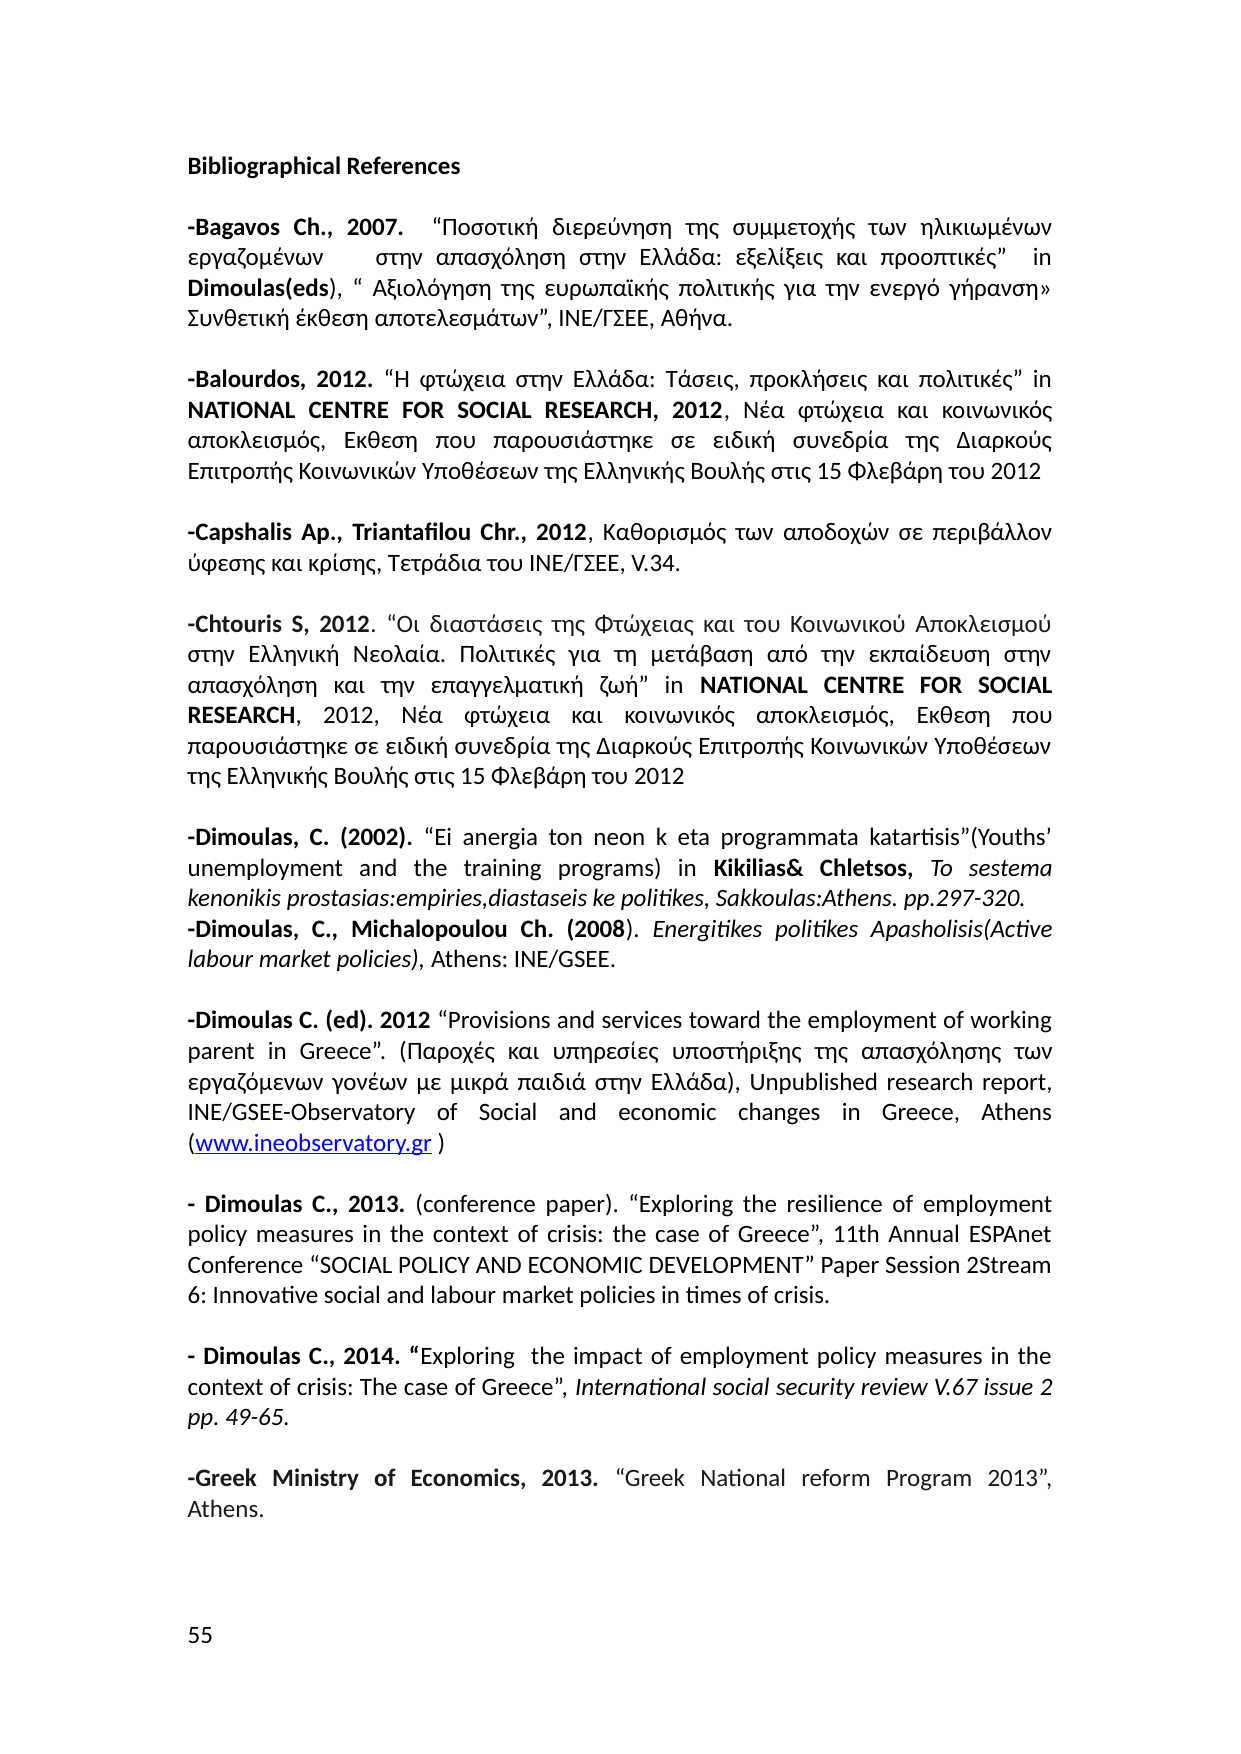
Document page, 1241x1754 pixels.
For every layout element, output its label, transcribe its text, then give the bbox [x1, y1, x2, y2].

text -Dimoulas C. (ed). 2012 “Provisions and services toward the employment of working parent in Greece”. (Παροχές και υπηρεσίες υποστήριξης της απασχόλησης των εργαζόμενων γονέων με μικρά παιδιά στην Ελλάδα), Unpublished research report, INE/GSEE-Observatory of Social and economic changes in Greece, Athens (www.ineobservatory.gr ) [187, 1004, 1053, 1157]
text -Greek Ministry of Economics, 2013. “Greek National reform Program 2013”, Athens. [187, 1462, 1053, 1523]
text -Balourdos, 2012. “Η φτώχεια στην Ελλάδα: Τάσεις, προκλήσεις και πολιτικές” in NATIONAL CENTRE FOR SOCIAL RESEARCH, 2012, Νέα φτώχεια και κοινωνικός αποκλεισμός, Εκθεση που παρουσιάστηκε σε ειδική συνεδρία της Διαρκούς Επιτροπής Κοινωνικών Υποθέσεων της Ελληνικής Βουλής στις 15 Φλεβάρη του 2012 [187, 364, 1053, 486]
text -Dimoulas, C., Michalopoulou Ch. (2008). Energitikes politikes Apasholisis(Active labour market policies), Athens: INE/GSEE. [187, 913, 1053, 974]
text -Chtouris S, 2012. “Οι διαστάσεις της Φτώχειας και του Κοινωνικού Αποκλεισμού στην Ελληνική Νεολαία. Πολιτικές για τη μετάβαση από την εκπαίδευση στην απασχόληση και την επαγγελματική ζωή” in NATIONAL CENTRE FOR SOCIAL RESEARCH, 2012, Νέα φτώχεια και κοινωνικός αποκλεισμός, Εκθεση που παρουσιάστηκε σε ειδική συνεδρία της Διαρκούς Επιτροπής Κοινωνικών Υποθέσεων της Ελληνικής Βουλής στις 15 Φλεβάρη του 2012 [187, 608, 1053, 791]
text Bibliographical References [187, 150, 1053, 181]
text - Dimoulas C., 2013. (conference paper). “Exploring the resilience of employment policy measures in the context of crisis: the case of Greece”, 11th Annual ESPAnet Conference “SOCIAL POLICY AND ECONOMIC DEVELOPMENT” Paper Session 2Stream 6: Innovative social and labour market policies in times of crisis. [187, 1188, 1053, 1310]
text - Dimoulas C., 2014. “Exploring the impact of employment policy measures in the context of crisis: The case of Greece”, International social security review V.67 issue 2 pp. 49-65. [187, 1340, 1053, 1432]
text -Bagavos Ch., 2007. “Ποσοτική διερεύνηση της συμμετοχής των ηλικιωμένων εργαζομένων στην απασχόληση στην Ελλάδα: εξελίξεις και προοπτικές” in Dimoulas(eds), “ Αξιολόγηση της ευρωπαϊκής πολιτικής για την ενεργό γήρανση» Συνθετική έκθεση αποτελεσμάτων”, ΙΝΕ/ΓΣΕΕ, Αθήνα. [187, 211, 1053, 333]
text -Capshalis Ap., Triantafilou Chr., 2012, Καθορισμός των αποδοχών σε περιβάλλον ύφεσης και κρίσης, Τετράδια του ΙΝΕ/ΓΣΕΕ, V.34. [187, 516, 1053, 577]
text -Dimoulas, C. (2002). “Ei anergia ton neon k eta programmata katartisis”(Youths’ unemployment and the training programs) in Kikilias& Chletsos, To sestema kenonikis prostasias:empiries,diastaseis ke politikes, Sakkoulas:Athens. pp.297-320. [187, 821, 1053, 913]
